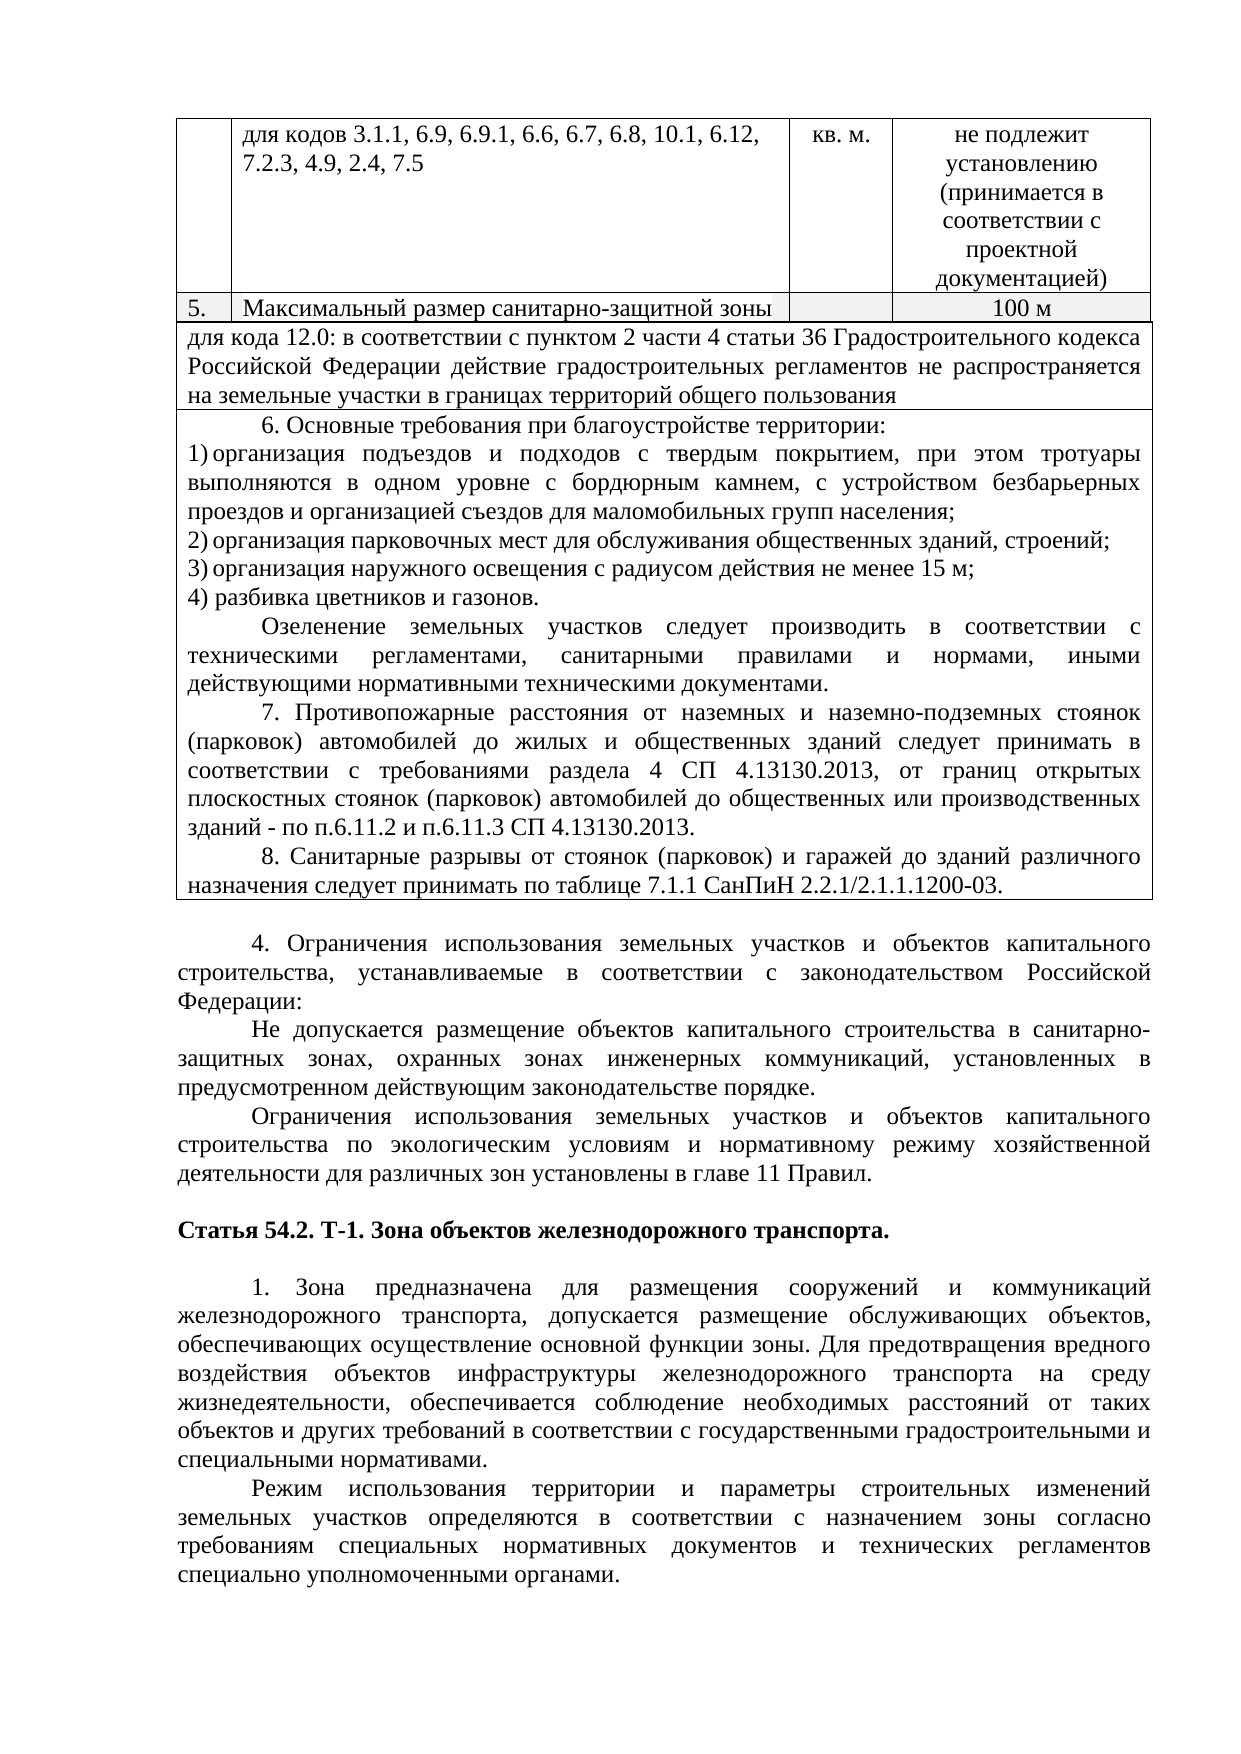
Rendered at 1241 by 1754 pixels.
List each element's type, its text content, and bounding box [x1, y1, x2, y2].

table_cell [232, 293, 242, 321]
table_cell 5. [177, 293, 231, 321]
table_cell для кода 12.0: в соответствии с пунктом 2 части 4 статьи 36 Градостроительного кодекса Российской Федерации действие градостроительных регламентов не распространяется на земельные участки в границах территорий общего пользования [177, 323, 1152, 409]
text Не допускается размещение объектов капитального строительства в санитарно-защитных зонах, охранных зонах инженерных коммуникаций, установленных в предусмотренном действующим законодательстве порядке. [177, 1014, 1152, 1101]
text Ограничения использования земельных участков и объектов капитального строительства по экологическим условиям и нормативному режиму хозяйственной деятельности для различных зон установлены в главе 11 Правил. [177, 1101, 1152, 1187]
text 4. Ограничения использования земельных участков и объектов капитального строительства, устанавливаемые в соответствии с законодательством Российской Федерации: [177, 928, 1152, 1014]
table_cell [893, 293, 1150, 321]
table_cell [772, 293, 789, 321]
table_cell для кодов 3.1.1, 6.9, 6.9.1, 6.6, 6.7, 6.8, 10.1, 6.12, 7.2.3, 4.9, 2.4, 7.5 [232, 119, 789, 292]
table_cell [177, 119, 231, 292]
list Зона предназначена для размещения сооружений и коммуникаций железнодорожного транспорта, допускается размещение обслуживающих объектов, обеспечивающих осуществление основной функции зоны. Для предотвращения вредного воздействия объектов инфраструктуры железнодорожного транспорта на среду жизнедеятельности, обеспечивается соблюдение необходимых расстояний от таких объектов и других требований в соответствии с государственными градостроительными и специальными нормативами. [177, 1272, 1152, 1473]
text Режим использования территории и параметры строительных изменений земельных участков определяются в соответствии с назначением зоны согласно требованиям специальных нормативных документов и технических регламентов специально уполномоченными органами. [177, 1473, 1152, 1588]
table_cell не подлежит установлению (принимается в соответствии с проектной документацией) [893, 119, 1150, 292]
table_cell [790, 293, 892, 321]
subtitle Статья 54.2. Т-1. Зона объектов железнодорожного транспорта. [177, 1215, 1152, 1244]
table_cell 6. Основные требования при благоустройстве территории: 1) организация подъездов и подходов с твердым покрытием, при этом тротуары выполняются в одном уровне с бордюрным камнем, с устройством безбарьерных проездов и организацией съездов для маломобильных групп населения; 2) организация парковочных мест для обслуживания общественных зданий, строений; 3) организация наружного освещения с радиусом действия не менее 15 м; 4) разбивка цветников и газонов. Озеленение земельных участков следует производить в соответствии с техническими регламентами, санитарными правилами и нормами, иными действующими нормативными техническими документами. 7. Противопожарные расстояния от наземных и наземно-подземных стоянок (парковок) автомобилей до жилых и общественных зданий следует принимать в соответствии с требованиями раздела 4 СП 4.13130.2013, от границ открытых плоскостных стоянок (парковок) автомобилей до общественных или производственных зданий - по п.6.11.2 и п.6.11.3 СП 4.13130.2013. 8. Санитарные разрывы от стоянок (парковок) и гаражей до зданий различного назначения следует принимать по таблице 7.1.1 СанПиН 2.2.1/2.1.1.1200-03. [177, 410, 1152, 898]
table_cell кв. м. [790, 119, 892, 292]
